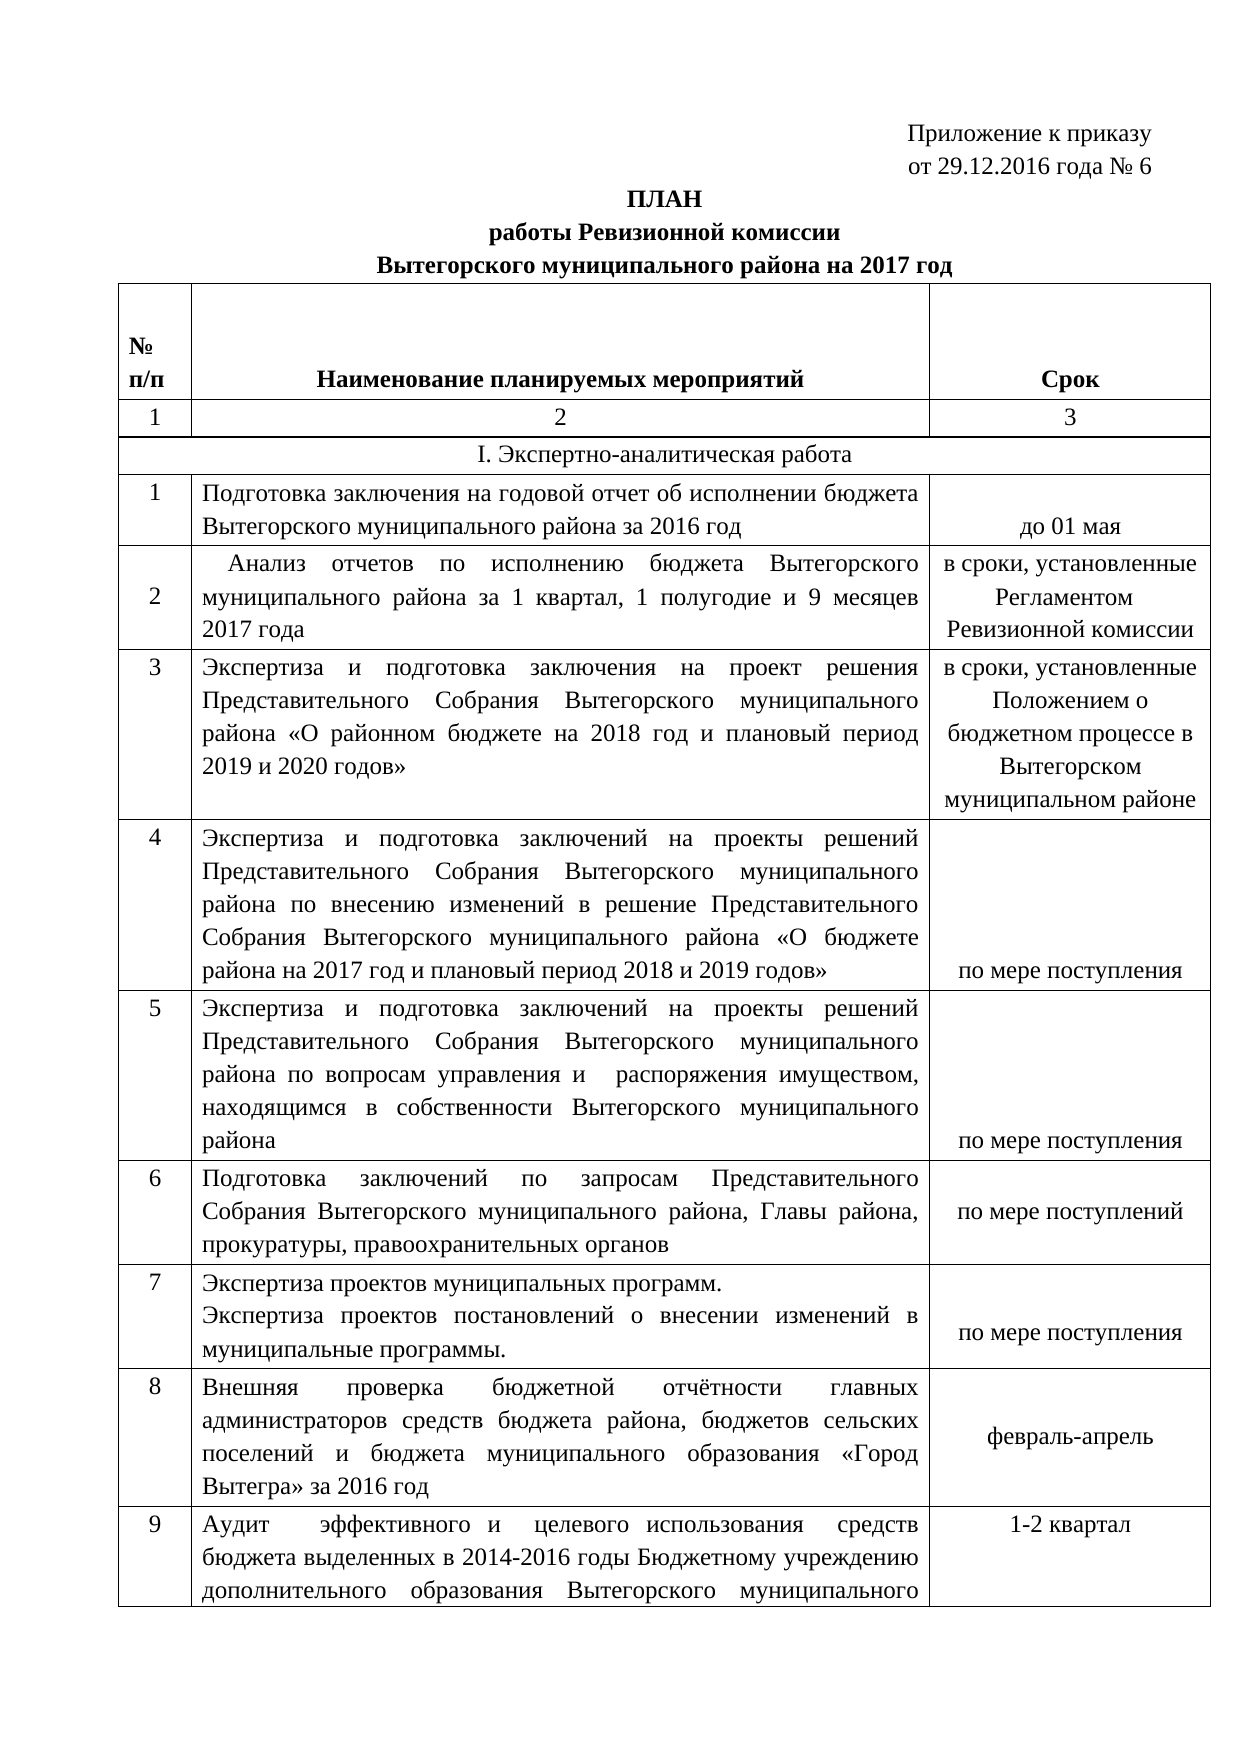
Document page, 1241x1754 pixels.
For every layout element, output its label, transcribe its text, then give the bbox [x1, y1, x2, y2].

table_cell 9 [119, 1507, 191, 1606]
table_cell по мере поступления [930, 1265, 1210, 1368]
table_header № п/п [119, 284, 191, 398]
table_cell 2 [192, 400, 929, 436]
table_cell по мере поступления [930, 991, 1210, 1160]
text Вытегорского муниципального района на 2017 год [177, 250, 1152, 279]
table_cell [192, 1507, 929, 1606]
table_cell 4 [119, 820, 191, 989]
table_cell в сроки, установленные Положением о бюджетном процессе в Вытегорском муниципальном районе [930, 650, 1210, 819]
table_cell Внешняя проверка бюджетной отчётности главных администраторов средств бюджета района, бюджетов сельских поселений и бюджета муниципального образования «Город Вытегра» за 2016 год [192, 1369, 929, 1506]
table_cell 6 [119, 1161, 191, 1264]
table_cell Экспертиза проектов муниципальных программ. Экспертиза проектов постановлений о внесении изменений в муниципальные программы. [192, 1265, 929, 1368]
text Приложение к приказу [177, 118, 1152, 147]
table_cell 3 [930, 400, 1210, 436]
text от 29.12.2016 года № 6 [177, 151, 1152, 180]
table_cell по мере поступления [930, 820, 1210, 989]
table_cell 2 [119, 546, 191, 649]
table_cell 3 [119, 650, 191, 819]
table_cell Анализ отчетов по исполнению бюджета Вытегорского муниципального района за 1 квартал, 1 полугодие и 9 месяцев 2017 года [192, 546, 929, 649]
text ПЛАН [177, 184, 1152, 213]
text работы Ревизионной комиссии [177, 217, 1152, 246]
table_cell 5 [119, 991, 191, 1160]
table_cell 8 [119, 1369, 191, 1506]
table_cell Подготовка заключений по запросам Представительного Собрания Вытегорского муниципального района, Главы района, прокуратуры, правоохранительных органов [192, 1161, 929, 1264]
table_cell 1 [119, 400, 191, 436]
table_cell Экспертиза и подготовка заключения на проект решения Представительного Собрания Вытегорского муниципального района «О районном бюджете на 2018 год и плановый период 2019 и 2020 годов» [192, 650, 929, 819]
table_cell Экспертиза и подготовка заключений на проекты решений Представительного Собрания Вытегорского муниципального района по вопросам управления и распоряжения имуществом, находящимся в собственности Вытегорского муниципального района [192, 991, 929, 1160]
table_cell до 01 мая [930, 475, 1210, 545]
table_cell 1 [119, 475, 191, 545]
table_cell Подготовка заключения на годовой отчет об исполнении бюджета Вытегорского муниципального района за 2016 год [192, 475, 929, 545]
table_cell по мере поступлений [930, 1161, 1210, 1264]
table_cell в сроки, установленные Регламентом Ревизионной комиссии [930, 546, 1210, 649]
table_header Наименование планируемых мероприятий [192, 284, 929, 398]
table_header Срок [930, 284, 1210, 398]
table_cell Экспертиза и подготовка заключений на проекты решений Представительного Собрания Вытегорского муниципального района по внесению изменений в решение Представительного Собрания Вытегорского муниципального района «О бюджете района на 2017 год и плановый период 2018 и 2019 годов» [192, 820, 929, 989]
table_cell 7 [119, 1265, 191, 1368]
table_cell I. Экспертно-аналитическая работа [119, 438, 1210, 474]
table_cell февраль-апрель [930, 1369, 1210, 1506]
table_cell 1-2 квартал [930, 1507, 1210, 1606]
